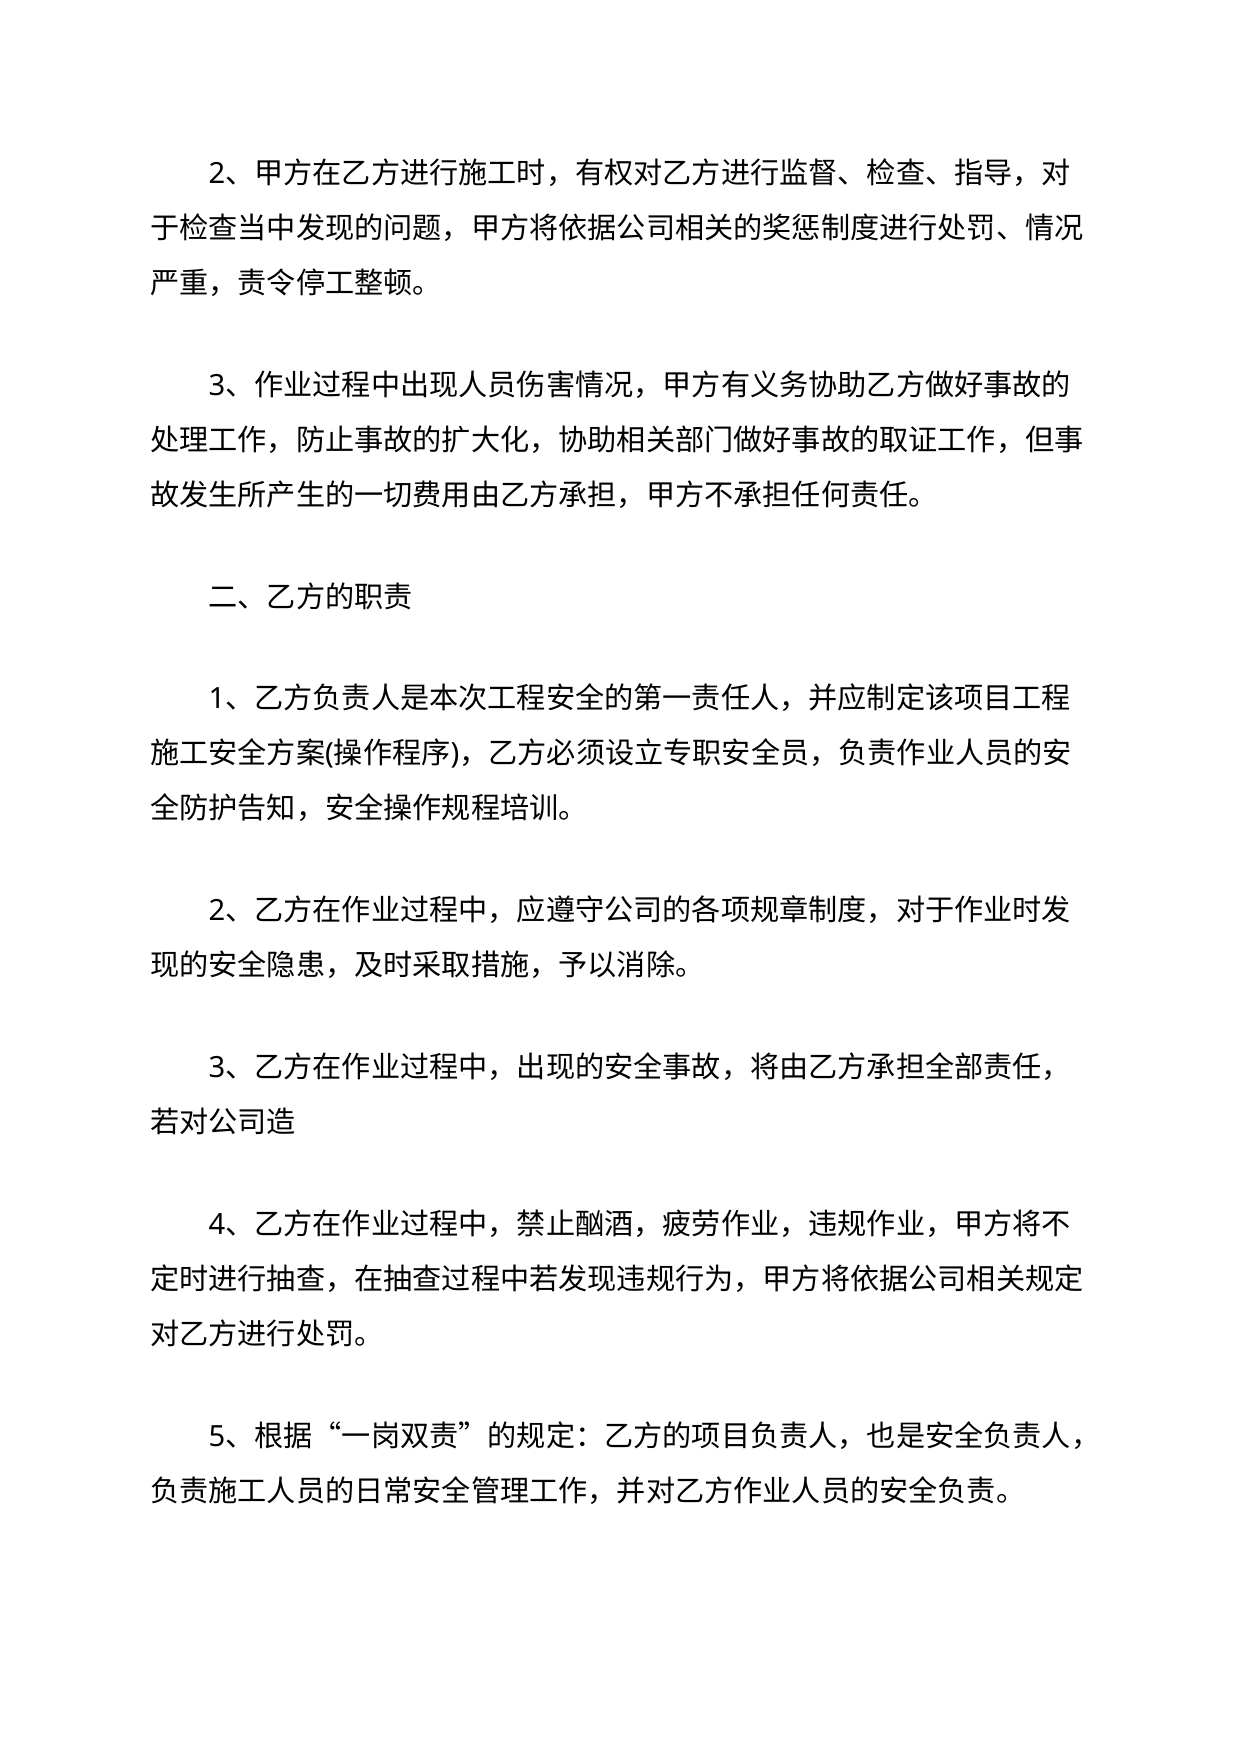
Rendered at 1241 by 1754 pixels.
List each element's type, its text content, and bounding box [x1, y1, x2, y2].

text 二、乙方的职责 [150, 573, 1090, 616]
text 5、根据“一岗双责”的规定：乙方的项目负责人，也是安全负责人，负责施工人员的日常安全管理工作，并对乙方作业人员的安全负责。 [150, 1412, 1090, 1509]
text 1、乙方负责人是本次工程安全的第一责任人，并应制定该项目工程施工安全方案(操作程序)，乙方必须设立专职安全员，负责作业人员的安全防护告知，安全操作规程培训。 [150, 675, 1090, 827]
text 2、乙方在作业过程中，应遵守公司的各项规章制度，对于作业时发现的安全隐患，及时采取措施，予以消除。 [150, 887, 1090, 984]
text 4、乙方在作业过程中，禁止酗酒，疲劳作业，违规作业，甲方将不定时进行抽查，在抽查过程中若发现违规行为，甲方将依据公司相关规定对乙方进行处罚。 [150, 1200, 1090, 1353]
text 2、甲方在乙方进行施工时，有权对乙方进行监督、检查、指导，对于检查当中发现的问题，甲方将依据公司相关的奖惩制度进行处罚、情况严重，责令停工整顿。 [150, 150, 1090, 302]
text 3、乙方在作业过程中，出现的安全事故，将由乙方承担全部责任，若对公司造 [150, 1044, 1090, 1141]
text 3、作业过程中出现人员伤害情况，甲方有义务协助乙方做好事故的处理工作，防止事故的扩大化，协助相关部门做好事故的取证工作，但事故发生所产生的一切费用由乙方承担，甲方不承担任何责任。 [150, 362, 1090, 514]
